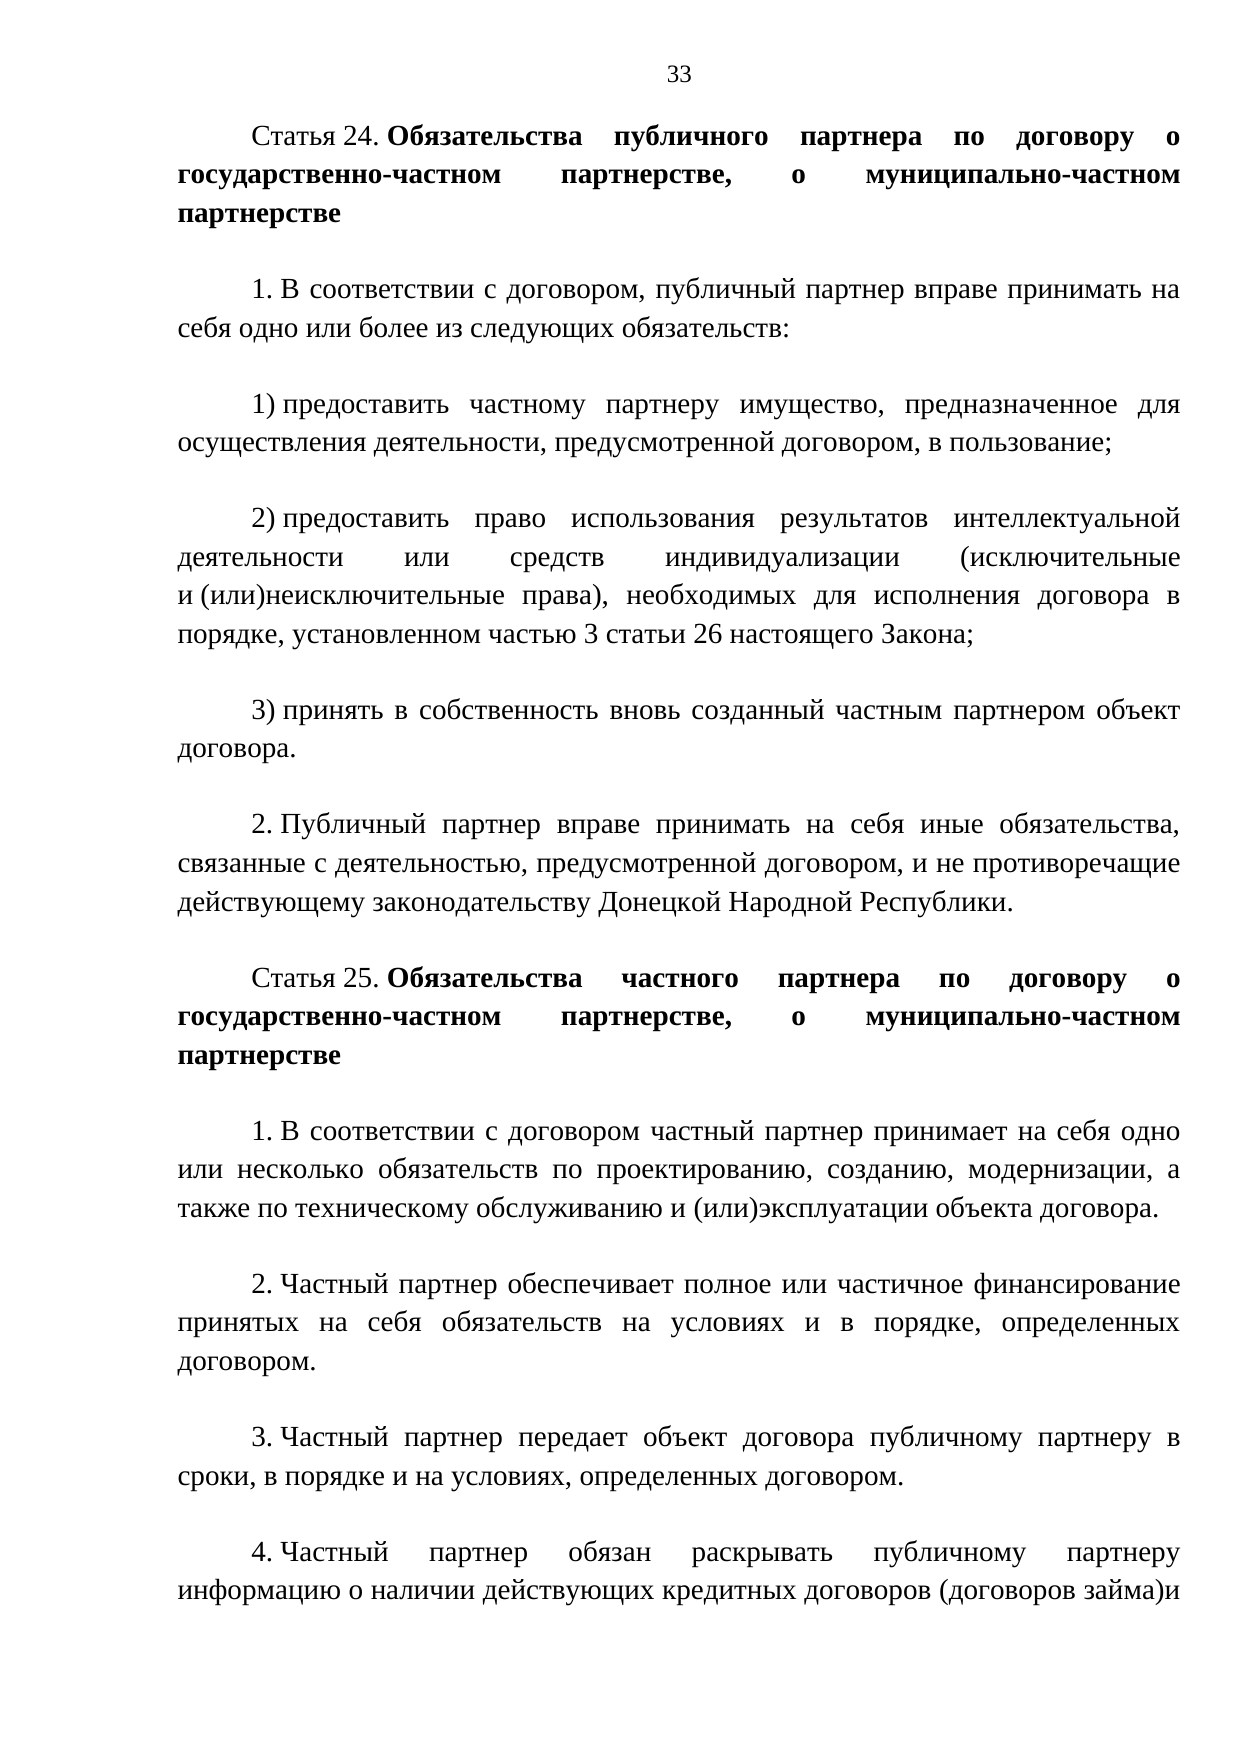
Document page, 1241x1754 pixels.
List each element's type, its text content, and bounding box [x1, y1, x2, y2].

text 1. В соответствии с договором, публичный партнер вправе принимать на себя одно или более из следующих обязательств: [177, 271, 1181, 343]
text 2. Частный партнер обеспечивает полное или частичное финансирование принятых на себя обязательств на условиях и в порядке, определенных договором. [177, 1266, 1181, 1377]
text 3) принять в собственность вновь созданный частным партнером объект договора. [177, 692, 1181, 764]
text 1. В соответствии с договором частный партнер принимает на себя одно или несколько обязательств по проектированию, созданию, модернизации, а также по техническому обслуживанию и (или)эксплуатации объекта договора. [177, 1113, 1181, 1223]
subtitle Статья 25. Обязательства частного партнера по договору о государственно-частном партнерстве, о муниципально-частном партнерстве [177, 960, 1181, 1070]
subtitle Статья 24. Обязательства публичного партнера по договору о государственно-частном партнерстве, о муниципально-частном партнерстве [177, 118, 1181, 229]
text 2. Публичный партнер вправе принимать на себя иные обязательства, связанные с деятельностью, предусмотренной договором, и не противоречащие действующему законодательству Донецкой Народной Республики. [177, 807, 1181, 917]
text 2) предоставить право использования результатов интеллектуальной деятельности или средств индивидуализации (исключительные и (или)неисключительные права), необходимых для исполнения договора в порядке, установленном частью 3 статьи 26 настоящего Закона; [177, 500, 1181, 649]
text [177, 1534, 1181, 1606]
text 3. Частный партнер передает объект договора публичному партнеру в сроки, в порядке и на условиях, определенных договором. [177, 1419, 1181, 1491]
text 1) предоставить частному партнеру имущество, предназначенное для осуществления деятельности, предусмотренной договором, в пользование; [177, 386, 1181, 458]
